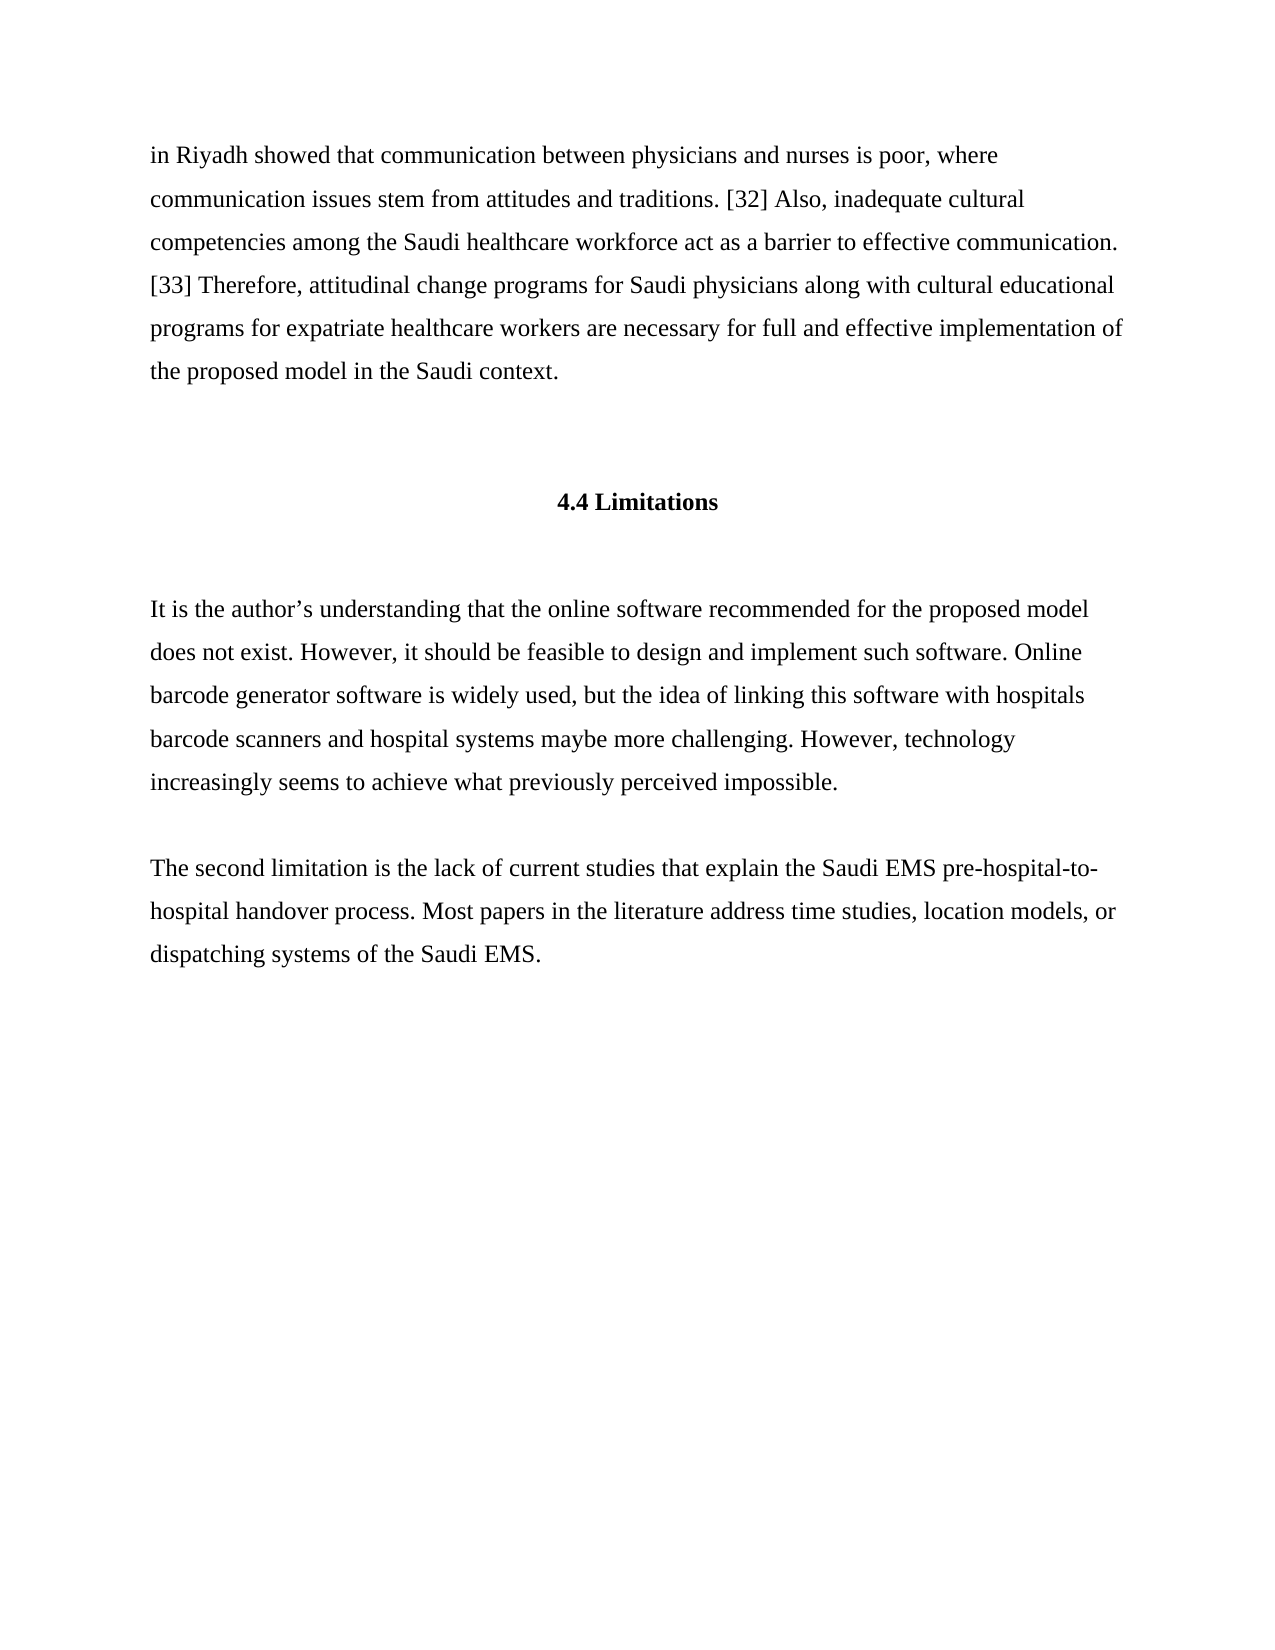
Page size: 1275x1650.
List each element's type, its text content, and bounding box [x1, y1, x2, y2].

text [150, 141, 1125, 385]
text The second limitation is the lack of current studies that explain the Saudi EMS pre-hospital-to-hospital handover process. Most papers in the literature address time studies, location models, or dispatching systems of the Saudi EMS. [150, 853, 1125, 968]
subtitle 4.4 Limitations [150, 487, 1125, 516]
text It is the author’s understanding that the online software recommended for the proposed model does not exist. However, it should be feasible to design and implement such software. Online barcode generator software is widely used, but the idea of linking this software with hospitals barcode scanners and hospital systems maybe more challenging. However, technology increasingly seems to achieve what previously perceived impossible. [150, 594, 1125, 796]
